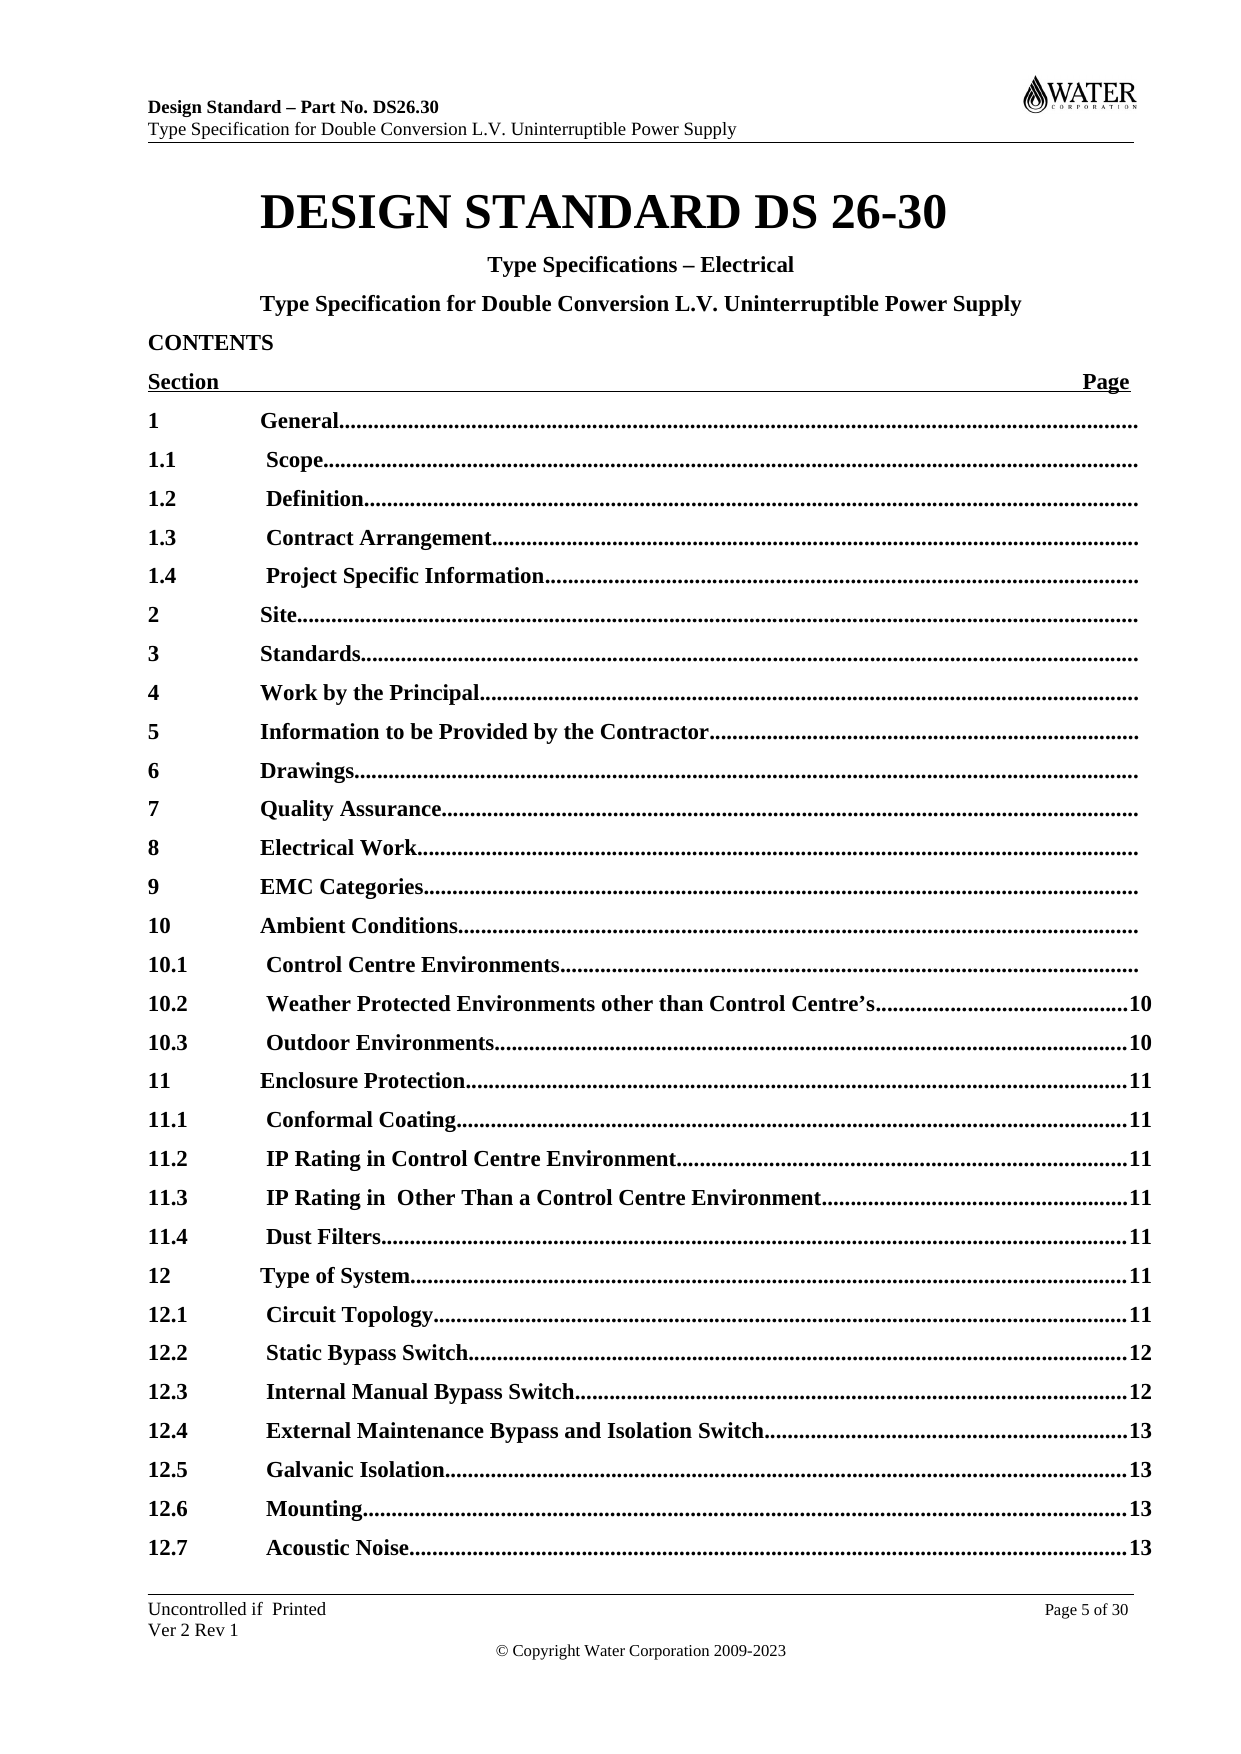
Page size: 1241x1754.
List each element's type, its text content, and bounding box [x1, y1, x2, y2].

text 12.6 Mounting 13 [148, 1495, 1134, 1521]
text 1 General 6 [148, 407, 1134, 433]
text 7 Quality Assurance 8 [148, 796, 1134, 822]
text 8 Electrical Work 8 [148, 834, 1134, 861]
text Type Specifications – Electrical [148, 252, 1134, 278]
picture [1022, 75, 1137, 114]
text 12.2 Static Bypass Switch 12 [148, 1339, 1134, 1366]
text 12.7 Acoustic Noise 13 [148, 1534, 1134, 1560]
text 11.3 IP Rating in Other Than a Control Centre Environment 11 [148, 1184, 1134, 1210]
text 9 EMC Categories 9 [148, 873, 1134, 899]
text 12.4 External Maintenance Bypass and Isolation Switch 13 [148, 1417, 1134, 1443]
text Section Page [148, 368, 1134, 394]
text 1.3 Contract Arrangement 6 [148, 523, 1134, 550]
text 11.2 IP Rating in Control Centre Environment 11 [148, 1145, 1134, 1172]
text 12.3 Internal Manual Bypass Switch 12 [148, 1378, 1134, 1405]
text 5 Information to be Provided by the Contractor 8 [148, 718, 1134, 744]
text 1.1 Scope 6 [148, 446, 1134, 472]
text 3 Standards 6 [148, 640, 1134, 666]
text DESIGN STANDARD DS 26-30 [148, 182, 1134, 239]
text 10.3 Outdoor Environments 10 [148, 1029, 1134, 1055]
text CONTENTS [148, 329, 1134, 356]
text 4 Work by the Principal 7 [148, 679, 1134, 705]
text 12.5 Galvanic Isolation 13 [148, 1456, 1134, 1482]
text 12.1 Circuit Topology 11 [148, 1301, 1134, 1327]
text 11.1 Conformal Coating 11 [148, 1106, 1134, 1133]
text 11 Enclosure Protection 11 [148, 1067, 1134, 1094]
text Type Specification for Double Conversion L.V. Uninterruptible Power Supply [148, 290, 1134, 317]
text 6 Drawings 8 [148, 757, 1134, 783]
text 1.4 Project Specific Information 6 [148, 562, 1134, 589]
text 11.4 Dust Filters 11 [148, 1223, 1134, 1249]
text 1.2 Definition 6 [148, 485, 1134, 511]
text 10 Ambient Conditions 9 [148, 912, 1134, 938]
text 2 Site 6 [148, 601, 1134, 628]
text 10.1 Control Centre Environments 9 [148, 951, 1134, 977]
text 10.2 Weather Protected Environments other than Control Centre’s 10 [148, 990, 1134, 1016]
text 12 Type of System 11 [148, 1262, 1134, 1288]
